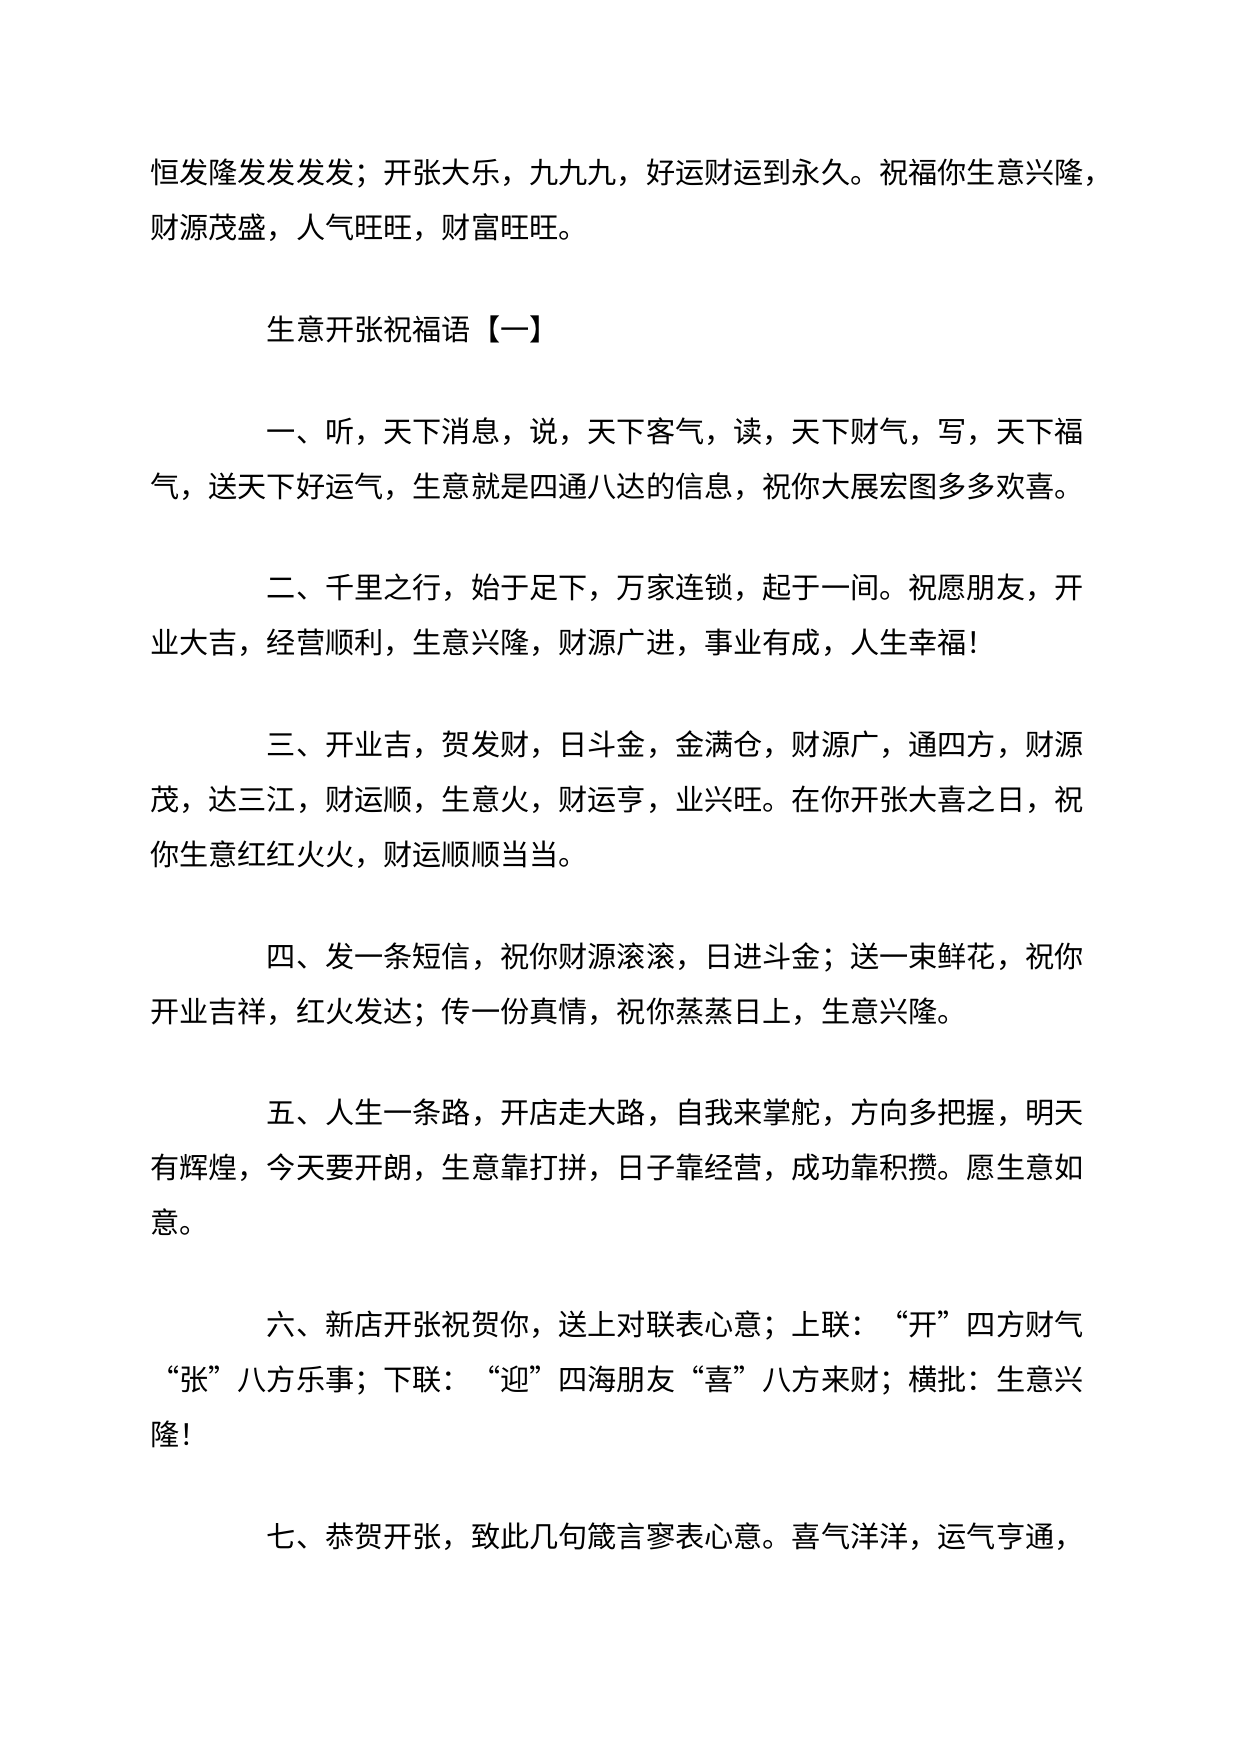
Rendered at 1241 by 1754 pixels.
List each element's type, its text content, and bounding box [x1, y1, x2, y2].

text 生意开张祝福语【一】 [150, 307, 1090, 349]
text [150, 150, 1090, 247]
text 四、发一条短信，祝你财源滚滚，日进斗金；送一束鲜花，祝你开业吉祥，红火发达；传一份真情，祝你蒸蒸日上，生意兴隆。 [150, 933, 1090, 1031]
text 一、听，天下消息，说，天下客气，读，天下财气，写，天下福气，送天下好运气，生意就是四通八达的信息，祝你大展宏图多多欢喜。 [150, 408, 1090, 506]
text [150, 1513, 1090, 1555]
text 二、千里之行，始于足下，万家连锁，起于一间。祝愿朋友，开业大吉，经营顺利，生意兴隆，财源广进，事业有成，人生幸福！ [150, 565, 1090, 662]
text 三、开业吉，贺发财，日斗金，金满仓，财源广，通四方，财源茂，达三江，财运顺，生意火，财运亨，业兴旺。在你开张大喜之日，祝你生意红红火火，财运顺顺当当。 [150, 722, 1090, 874]
text 五、人生一条路，开店走大路，自我来掌舵，方向多把握，明天有辉煌，今天要开朗，生意靠打拼，日子靠经营，成功靠积攒。愿生意如意。 [150, 1090, 1090, 1242]
text 六、新店开张祝贺你，送上对联表心意；上联：“开”四方财气“张”八方乐事；下联：“迎”四海朋友“喜”八方来财；横批：生意兴隆！ [150, 1302, 1090, 1454]
